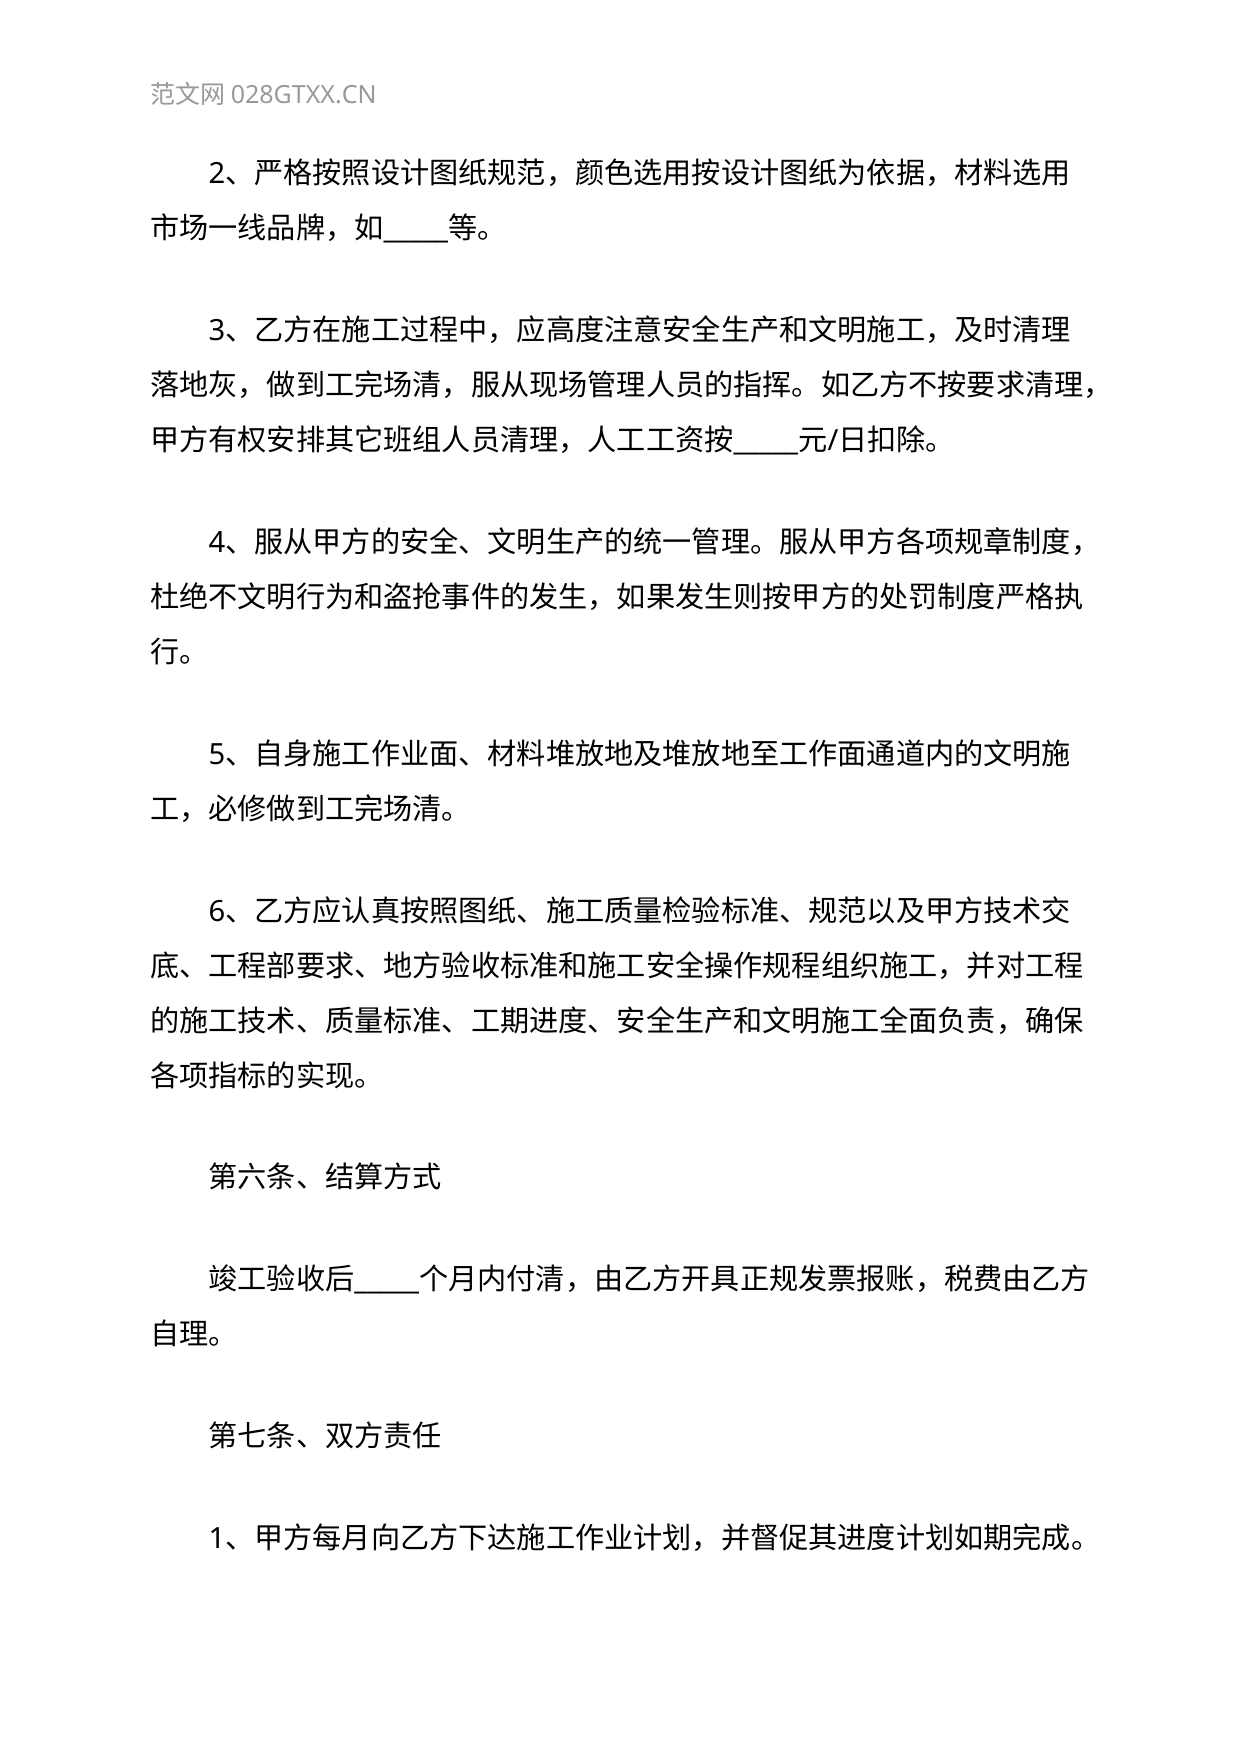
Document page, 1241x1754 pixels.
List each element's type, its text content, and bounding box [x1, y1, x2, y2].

text 第七条、双方责任 [150, 1412, 1090, 1455]
text 竣工验收后_____个月内付清，由乙方开具正规发票报账，税费由乙方自理。 [150, 1256, 1090, 1353]
text 4、服从甲方的安全、文明生产的统一管理。服从甲方各项规章制度，杜绝不文明行为和盗抢事件的发生，如果发生则按甲方的处罚制度严格执行。 [150, 519, 1090, 671]
text 第六条、结算方式 [150, 1154, 1090, 1196]
text 5、自身施工作业面、材料堆放地及堆放地至工作面通道内的文明施工，必修做到工完场清。 [150, 731, 1090, 828]
text 3、乙方在施工过程中，应高度注意安全生产和文明施工，及时清理落地灰，做到工完场清，服从现场管理人员的指挥。如乙方不按要求清理，甲方有权安排其它班组人员清理，人工工资按_____元/日扣除。 [150, 307, 1090, 459]
text 1、甲方每月向乙方下达施工作业计划，并督促其进度计划如期完成。 [150, 1514, 1090, 1557]
text 2、严格按照设计图纸规范，颜色选用按设计图纸为依据，材料选用市场一线品牌，如_____等。 [150, 150, 1090, 247]
text 6、乙方应认真按照图纸、施工质量检验标准、规范以及甲方技术交底、工程部要求、地方验收标准和施工安全操作规程组织施工，并对工程的施工技术、质量标准、工期进度、安全生产和文明施工全面负责，确保各项指标的实现。 [150, 887, 1090, 1094]
